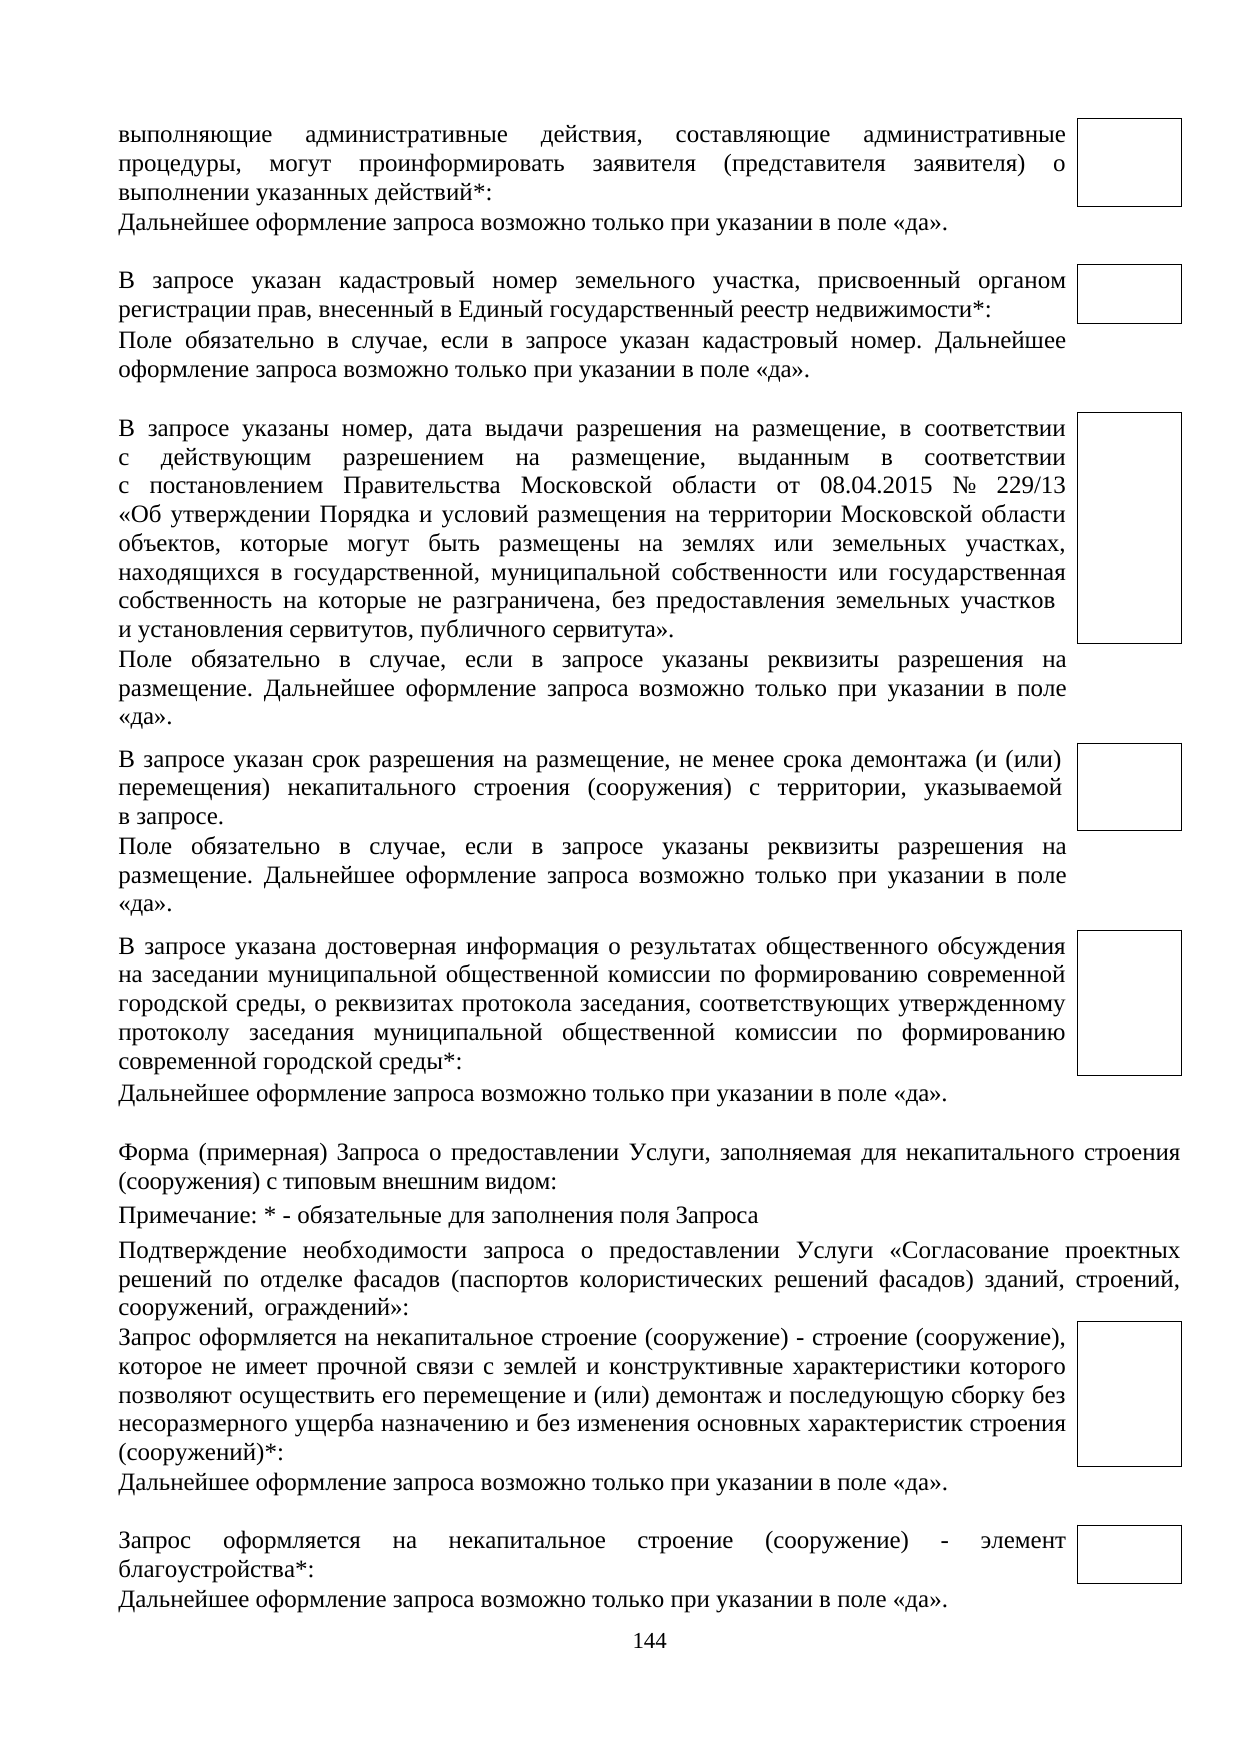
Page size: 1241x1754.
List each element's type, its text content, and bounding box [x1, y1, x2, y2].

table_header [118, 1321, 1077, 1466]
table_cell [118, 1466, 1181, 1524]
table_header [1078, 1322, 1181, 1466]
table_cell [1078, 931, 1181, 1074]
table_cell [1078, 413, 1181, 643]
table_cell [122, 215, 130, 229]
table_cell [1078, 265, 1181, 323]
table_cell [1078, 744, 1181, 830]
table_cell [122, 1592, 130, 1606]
text Примечание: * - обязательные для заполнения поля Запроса [118, 1201, 1181, 1229]
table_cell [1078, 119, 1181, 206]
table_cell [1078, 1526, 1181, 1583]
text Подтверждение необходимости запроса о предоставлении Услуги «Согласование проектных решений по отделке фасадов (паспортов колористических решений фасадов) зданий, строений, сооружений, ограждений»: [118, 1235, 1181, 1321]
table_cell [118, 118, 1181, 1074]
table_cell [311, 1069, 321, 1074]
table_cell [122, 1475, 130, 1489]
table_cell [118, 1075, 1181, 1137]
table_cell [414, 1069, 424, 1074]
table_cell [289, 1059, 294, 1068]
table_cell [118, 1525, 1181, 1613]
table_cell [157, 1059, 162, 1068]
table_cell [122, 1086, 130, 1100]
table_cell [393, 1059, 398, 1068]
text Форма (примерная) Запроса о предоставлении Услуги, заполняемая для некапитального строения (сооружения) с типовым внешним видом: [118, 1137, 1181, 1195]
